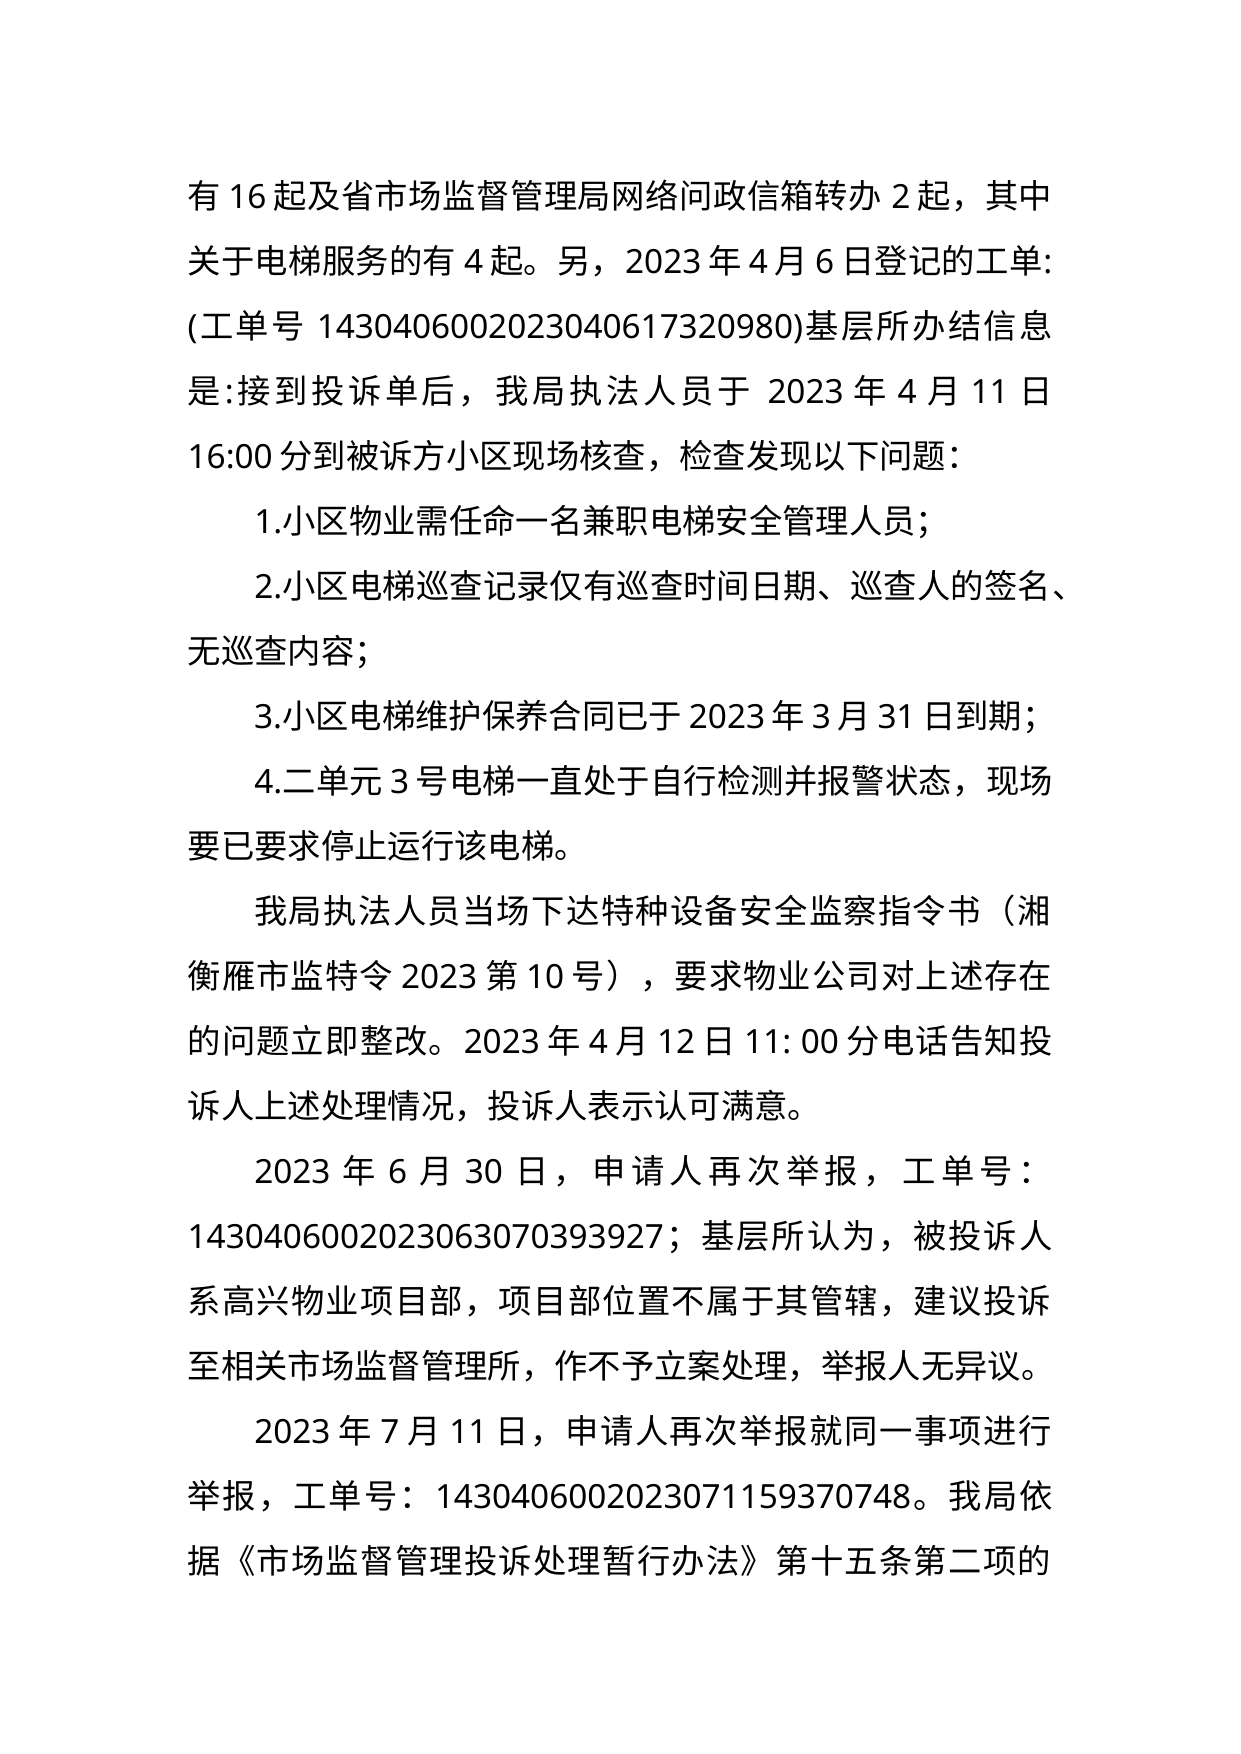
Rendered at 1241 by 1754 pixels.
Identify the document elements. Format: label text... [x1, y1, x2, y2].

list 1.小区物业需任命一名兼职电梯安全管理人员； [187, 487, 1053, 552]
list 我局执法人员当场下达特种设备安全监察指令书（湘衡雁市监特令2023第10号），要求物业公司对上述存在的问题立即整改。2023年4月12日11: 00分电话告知投诉人上述处理情况，投诉人表示认可满意。 [187, 877, 1053, 1137]
list 3.小区电梯维护保养合同已于2023年3月31日到期； [254, 682, 1053, 747]
list 2.小区电梯巡查记录仅有巡查时间日期、巡查人的签名、无巡查内容； [187, 552, 1053, 682]
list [187, 1397, 1053, 1592]
list 4.二单元3号电梯一直处于自行检测并报警状态，现场要已要求停止运行该电梯。 [187, 747, 1053, 877]
list 2023年6月30日，申请人再次举报，工单号：1430406002023063070393927；基层所认为，被投诉人系高兴物业项目部，项目部位置不属于其管辖，建议投诉至相关市场监督管理所，作不予立案处理，举报人无异议。 [187, 1137, 1053, 1397]
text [187, 162, 1053, 487]
